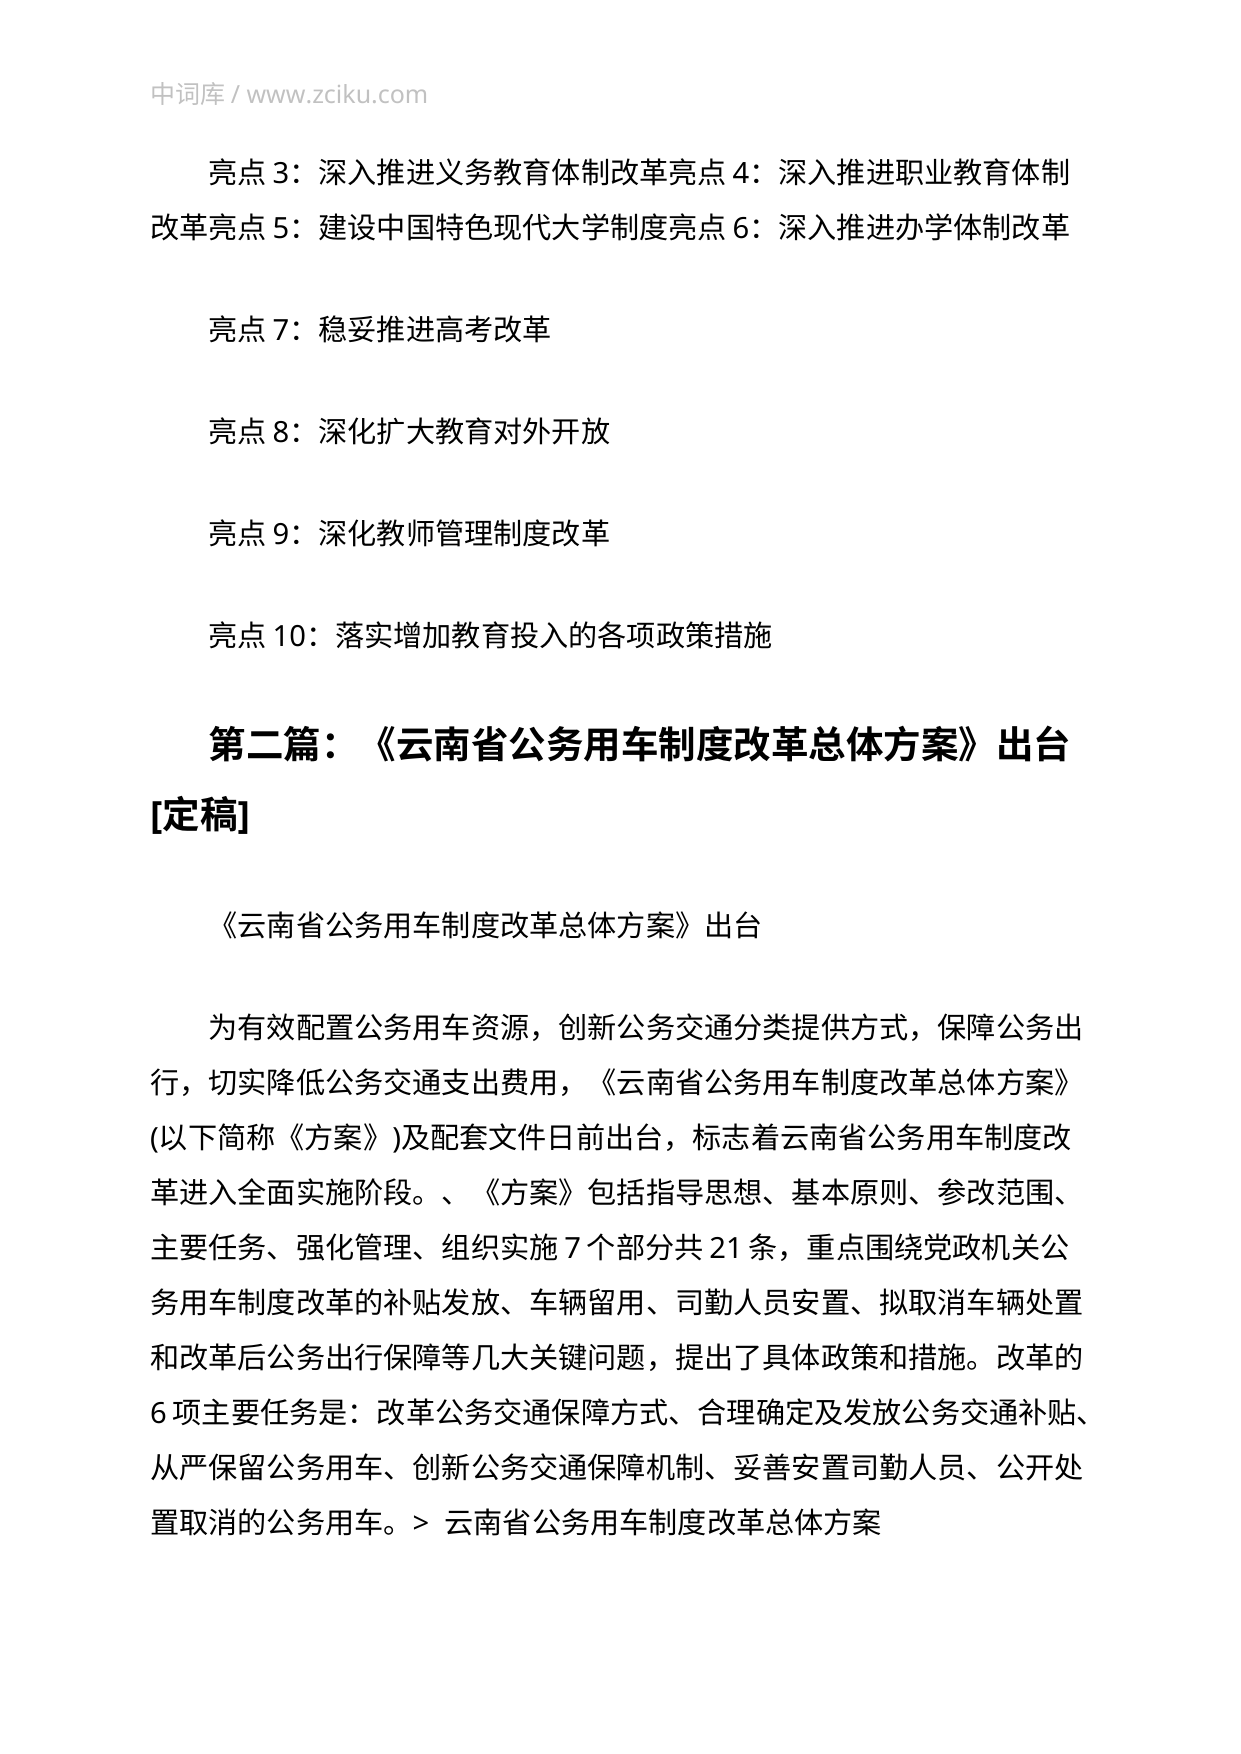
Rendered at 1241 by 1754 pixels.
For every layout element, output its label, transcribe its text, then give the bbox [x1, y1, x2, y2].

text 亮点3：深入推进义务教育体制改革亮点4：深入推进职业教育体制改革亮点5：建设中国特色现代大学制度亮点6：深入推进办学体制改革 [150, 150, 1090, 247]
text 为有效配置公务用车资源，创新公务交通分类提供方式，保障公务出行，切实降低公务交通支出费用，《云南省公务用车制度改革总体方案》(以下简称《方案》)及配套文件日前出台，标志着云南省公务用车制度改革进入全面实施阶段。、《方案》包括指导思想、基本原则、参改范围、主要任务、强化管理、组织实施7个部分共21条，重点围绕党政机关公务用车制度改革的补贴发放、车辆留用、司勤人员安置、拟取消车辆处置和改革后公务出行保障等几大关键问题，提出了具体政策和措施。改革的6项主要任务是：改革公务交通保障方式、合理确定及发放公务交通补贴、从严保留公务用车、创新公务交通保障机制、妥善安置司勤人员、公开处置取消的公务用车。> 云南省公务用车制度改革总体方案 [150, 1005, 1090, 1542]
text 《云南省公务用车制度改革总体方案》出台 [150, 903, 1090, 945]
text 亮点8：深化扩大教育对外开放 [150, 409, 1090, 451]
text 亮点7：稳妥推进高考改革 [150, 307, 1090, 349]
text 亮点9：深化教师管理制度改革 [150, 511, 1090, 553]
text 亮点10：落实增加教育投入的各项政策措施 [150, 613, 1090, 655]
text 第二篇：《云南省公务用车制度改革总体方案》出台[定稿] [150, 715, 1090, 840]
